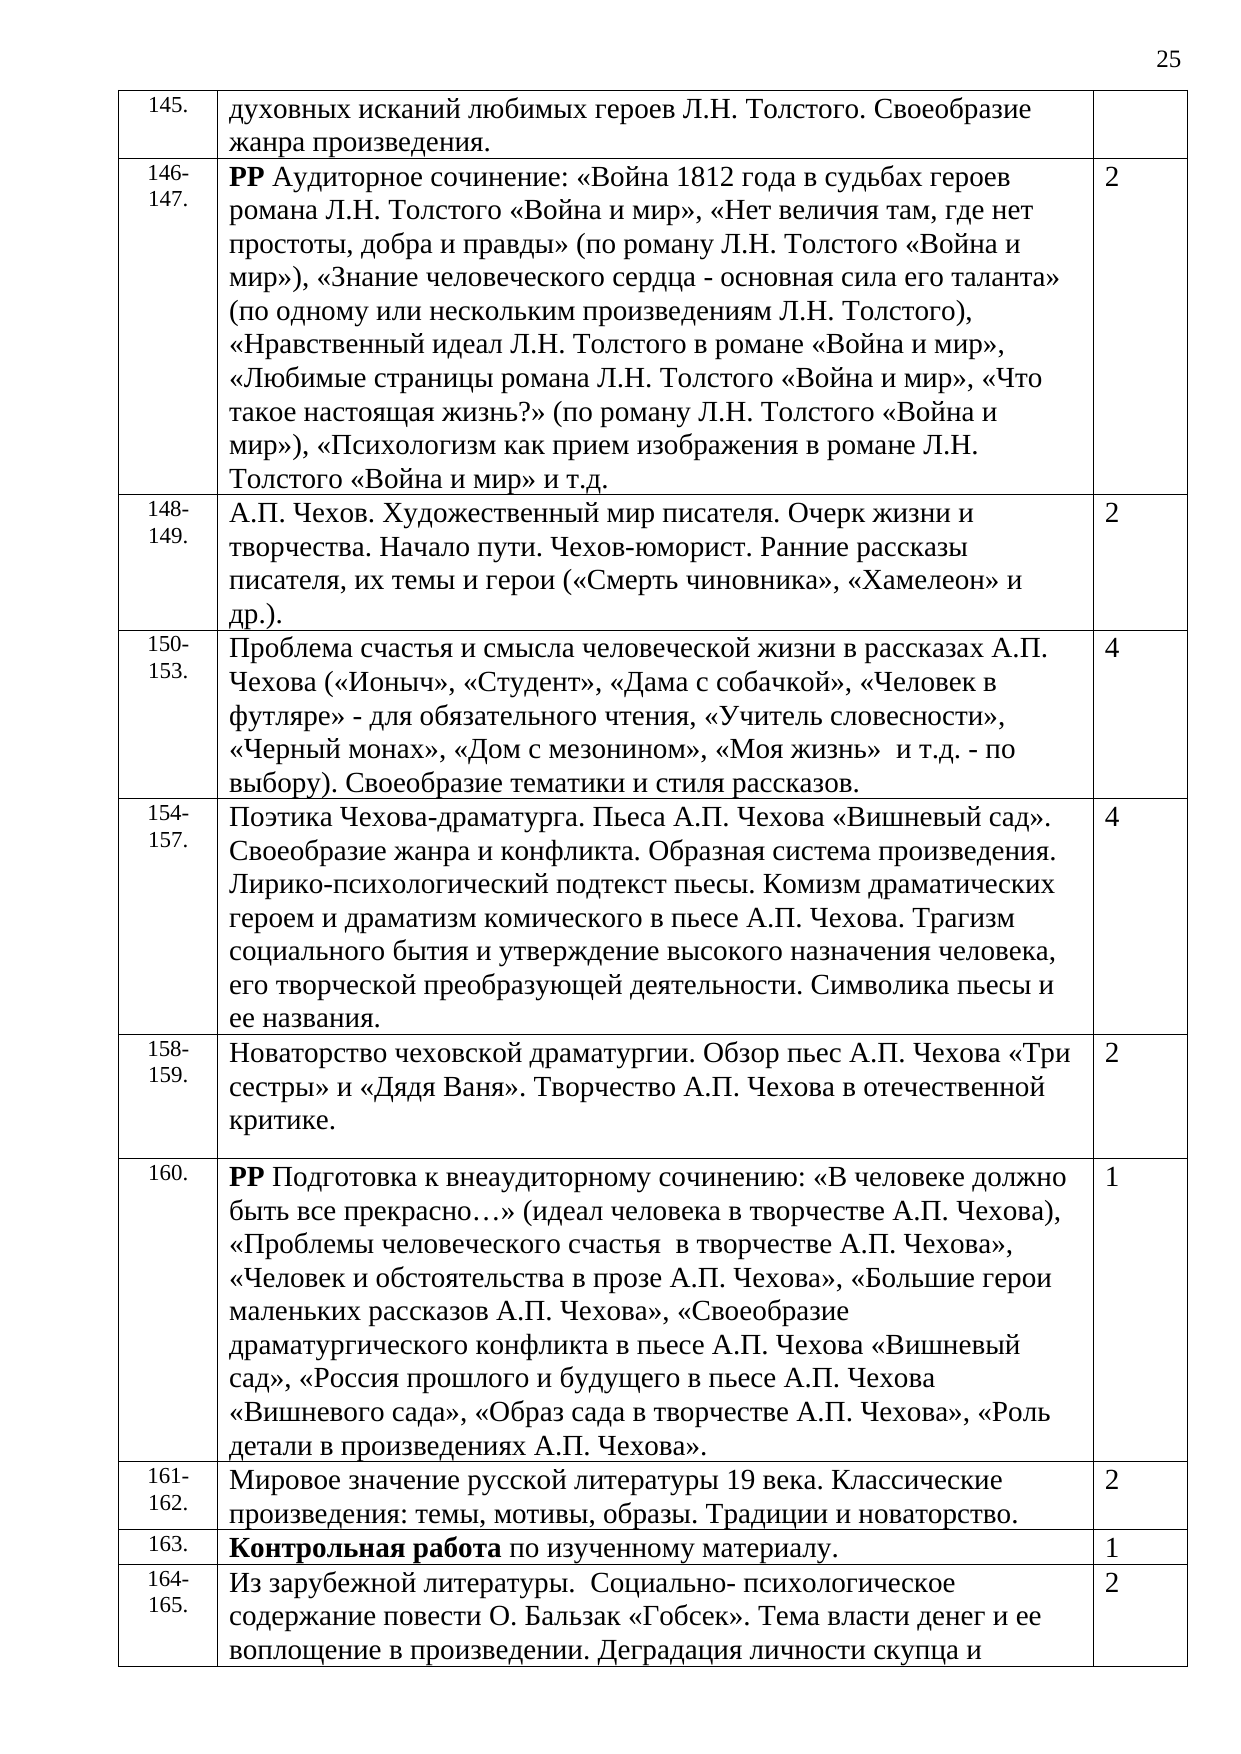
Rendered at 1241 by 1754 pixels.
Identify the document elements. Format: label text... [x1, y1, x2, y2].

table_cell 163. [119, 1530, 217, 1564]
table_cell 4 [1094, 799, 1187, 1034]
table_cell РР Аудиторное сочинение: «Война 1812 года в судьбах героев романа Л.Н. Толстого «Война и мир», «Нет величия там, где нет простоты, добра и правды» (по роману Л.Н. Толстого «Война и мир»), «Знание человеческого сердца - основная сила его таланта» (по одному или нескольким произведениям Л.Н. Толстого), «Нравственный идеал Л.Н. Толстого в романе «Война и мир», «Любимые страницы романа Л.Н. Толстого «Война и мир», «Что такое настоящая жизнь?» (по роману Л.Н. Толстого «Война и мир»), «Психологизм как прием изображения в романе Л.Н. Толстого «Война и мир» и т.д. [218, 159, 1093, 494]
table_cell 4 [1094, 631, 1187, 798]
table_cell 1 [1094, 1530, 1187, 1564]
table_cell 146-147. [119, 159, 217, 494]
table_cell 2 [1094, 1035, 1187, 1158]
table_cell 160. [119, 1159, 217, 1461]
table_cell 164-165. [119, 1565, 217, 1666]
table_cell 154-157. [119, 799, 217, 1034]
table_cell Поэтика Чехова-драматурга. Пьеса А.П. Чехова «Вишневый сад». Своеобразие жанра и конфликта. Образная система произведения. Лирико-психологический подтекст пьесы. Комизм драматических героем и драматизм комического в пьесе А.П. Чехова. Трагизм социального бытия и утверждение высокого назначения человека, его творческой преобразующей деятельности. Символика пьесы и ее названия. [218, 799, 1093, 1034]
table_cell 150-153. [119, 631, 217, 798]
table_cell Новаторство чеховской драматургии. Обзор пьес А.П. Чехова «Три сестры» и «Дядя Ваня». Творчество А.П. Чехова в отечественной критике. [218, 1035, 1093, 1158]
table_cell 2 [1094, 1565, 1187, 1666]
table_cell РР Подготовка к внеаудиторному сочинению: «В человеке должно быть все прекрасно…» (идеал человека в творчестве А.П. Чехова), «Проблемы человеческого счастья в творчестве А.П. Чехова», «Человек и обстоятельства в прозе А.П. Чехова», «Большие герои маленьких рассказов А.П. Чехова», «Своеобразие драматургического конфликта в пьесе А.П. Чехова «Вишневый сад», «Россия прошлого и будущего в пьесе А.П. Чехова «Вишневого сада», «Образ сада в творчестве А.П. Чехова», «Роль детали в произведениях А.П. Чехова». [218, 1159, 1093, 1461]
table_cell 148-149. [119, 495, 217, 629]
table_cell Мировое значение русской литературы 19 века. Классические произведения: темы, мотивы, образы. Традиции и новаторство. [218, 1462, 1093, 1529]
table_cell 2 [1094, 159, 1187, 494]
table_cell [218, 91, 1093, 158]
table_cell 1 [1094, 1159, 1187, 1461]
table_cell Контрольная работа по изученному материалу. [218, 1530, 1093, 1564]
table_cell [218, 1565, 1093, 1666]
table_cell А.П. Чехов. Художественный мир писателя. Очерк жизни и творчества. Начало пути. Чехов-юморист. Ранние рассказы писателя, их темы и герои («Смерть чиновника», «Хамелеон» и др.). [218, 495, 1093, 629]
table_cell 158-159. [119, 1035, 217, 1158]
table_cell 161-162. [119, 1462, 217, 1529]
table_cell 2 [1094, 1462, 1187, 1529]
table_cell 144-145. [119, 91, 217, 158]
table_cell 2 [1094, 495, 1187, 629]
table_cell 2 [1094, 91, 1187, 158]
table_cell Проблема счастья и смысла человеческой жизни в рассказах А.П. Чехова («Ионыч», «Студент», «Дама с собачкой», «Человек в футляре» - для обязательного чтения, «Учитель словесности», «Черный монах», «Дом с мезонином», «Моя жизнь» и т.д. - по выбору). Своеобразие тематики и стиля рассказов. [218, 631, 1093, 798]
